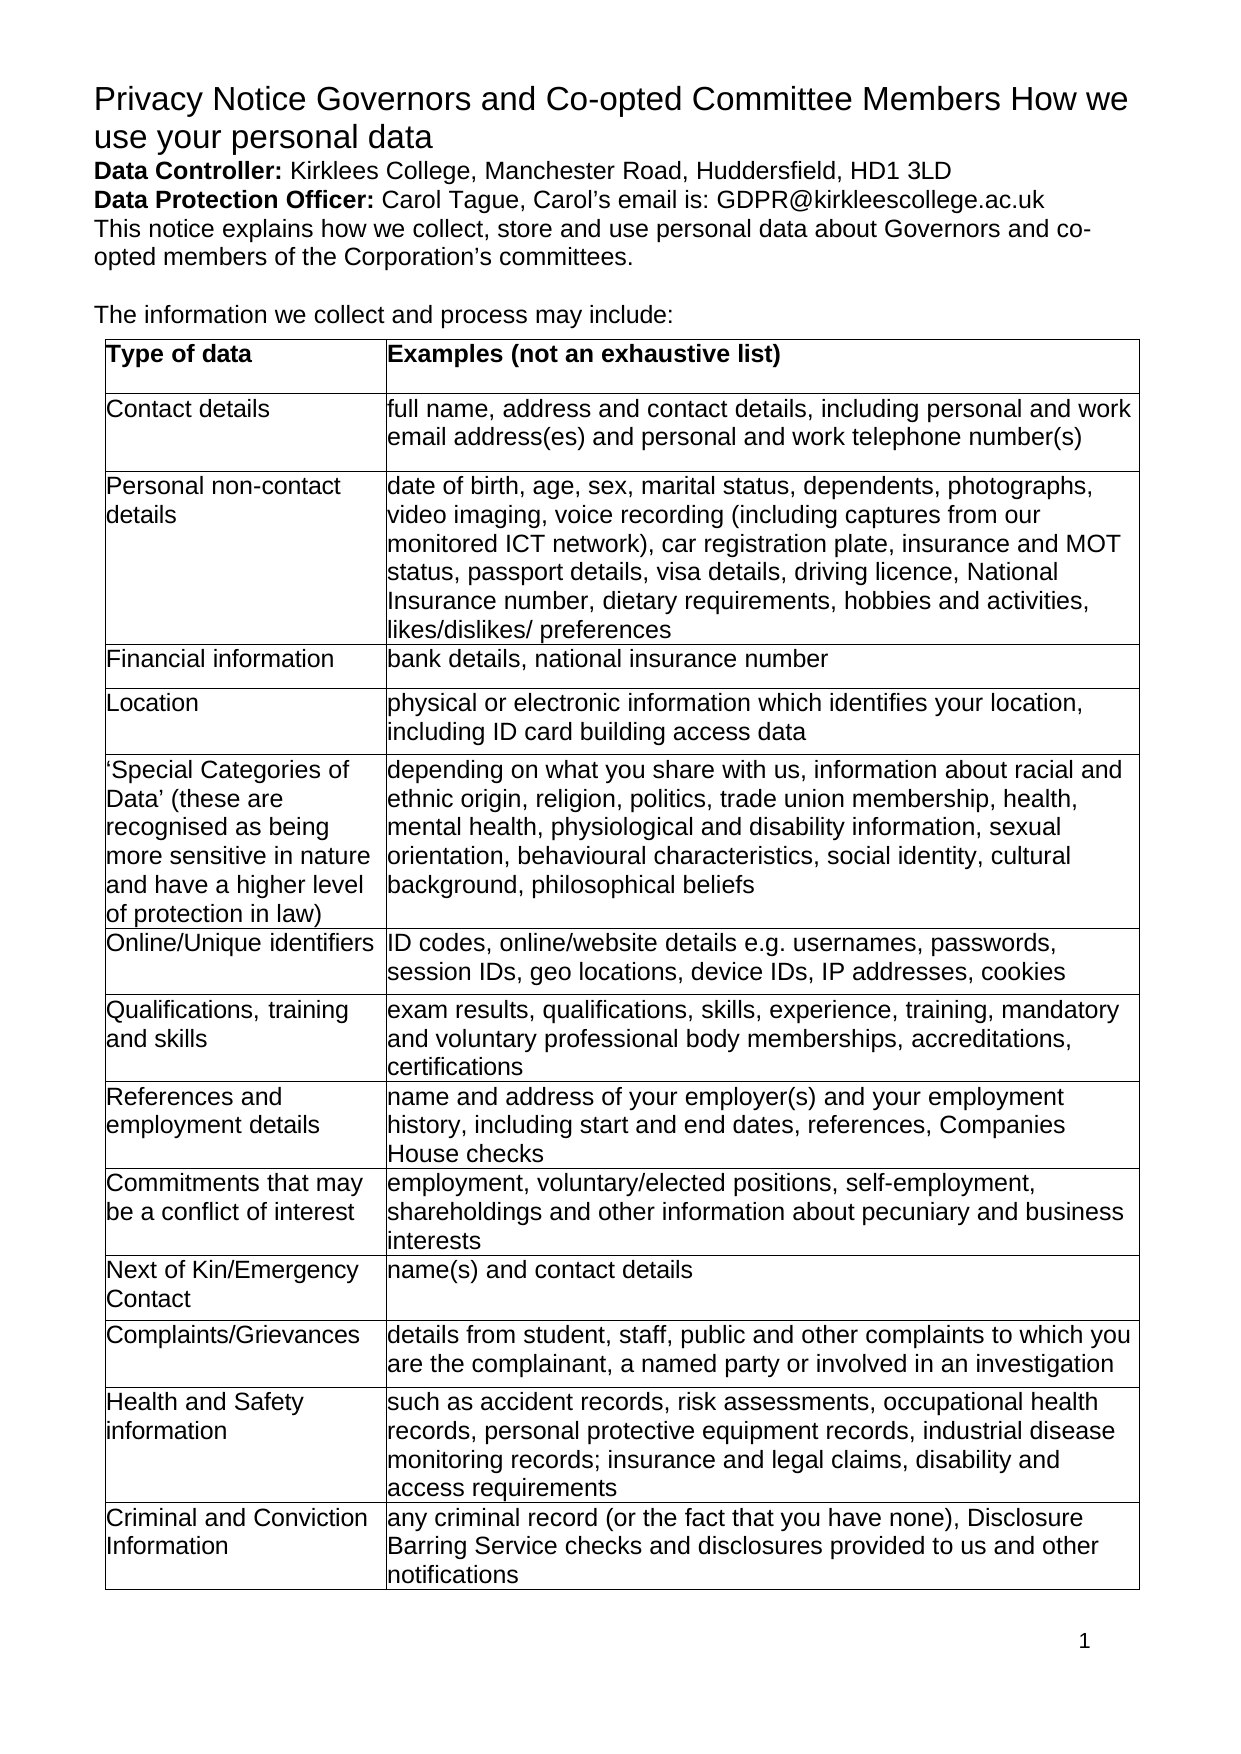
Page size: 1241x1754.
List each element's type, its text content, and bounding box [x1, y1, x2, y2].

table_cell Health and Safety information [106, 1388, 386, 1502]
table_cell Criminal and Conviction Information [106, 1503, 386, 1589]
table_cell Location [106, 689, 386, 754]
table_cell exam results, qualifications, skills, experience, training, mandatory and voluntary professional body memberships, accreditations, certifications [387, 995, 1139, 1081]
table_cell References and employment details [106, 1082, 386, 1168]
table_cell employment, voluntary/elected positions, self-employment, shareholdings and other information about pecuniary and business interests [387, 1169, 1139, 1255]
table_header Examples (not an exhaustive list) [387, 340, 1139, 393]
table_cell depending on what you share with us, information about racial and ethnic origin, religion, politics, trade union membership, health, mental health, physiological and disability information, sexual orientation, behavioural characteristics, social identity, cultural background, philosophical beliefs [387, 755, 1139, 927]
subtitle Privacy Notice Governors and Co-opted Committee Members How we use your personal data [94, 79, 1151, 156]
text The information we collect and process may include: [94, 300, 1151, 328]
table_cell any criminal record (or the fact that you have none), Disclosure Barring Service checks and disclosures provided to us and other notifications [387, 1503, 1139, 1589]
table_cell Next of Kin/Emergency Contact [106, 1256, 386, 1319]
table_cell Qualifications, training and skills [106, 995, 386, 1081]
table_cell bank details, national insurance number [387, 645, 1139, 687]
table_cell Contact details [106, 394, 386, 471]
table_cell Online/Unique identifiers [106, 929, 386, 994]
table_cell details from student, staff, public and other complaints to which you are the complainant, a named party or involved in an investigation [387, 1321, 1139, 1387]
table_cell date of birth, age, sex, marital status, dependents, photographs, video imaging, voice recording (including captures from our monitored ICT network), car registration plate, insurance and MOT status, passport details, visa details, driving licence, National Insurance number, dietary requirements, hobbies and activities, likes/dislikes/ preferences [387, 472, 1139, 643]
table_cell ‘Special Categories of Data’ (these are recognised as being more sensitive in nature and have a higher level of protection in law) [106, 755, 386, 927]
table_cell physical or electronic information which identifies your location, including ID card building access data [387, 689, 1139, 754]
table_cell name(s) and contact details [387, 1256, 1139, 1319]
table_cell ID codes, online/website details e.g. usernames, passwords, session IDs, geo locations, device IDs, IP addresses, cookies [387, 929, 1139, 994]
table_header Type of data [106, 340, 386, 393]
table_cell such as accident records, risk assessments, occupational health records, personal protective equipment records, industrial disease monitoring records; insurance and legal claims, disability and access requirements [387, 1388, 1139, 1502]
table_cell Personal non-contact details [106, 472, 386, 643]
text Data Protection Officer: Carol Tague, Carol’s email is: GDPR@kirkleescollege.ac.uk [94, 185, 1151, 213]
table_cell Financial information [106, 645, 386, 687]
table_cell Commitments that may be a conflict of interest [106, 1169, 386, 1255]
table_cell full name, address and contact details, including personal and work email address(es) and personal and work telephone number(s) [387, 394, 1139, 471]
text Data Controller: Kirklees College, Manchester Road, Huddersfield, HD1 3LD [94, 156, 1151, 185]
table_cell name and address of your employer(s) and your employment history, including start and end dates, references, Companies House checks [387, 1082, 1139, 1168]
text This notice explains how we collect, store and use personal data about Governors and co-opted members of the Corporation’s committees. [94, 213, 1151, 271]
table_cell Complaints/Grievances [106, 1321, 386, 1387]
